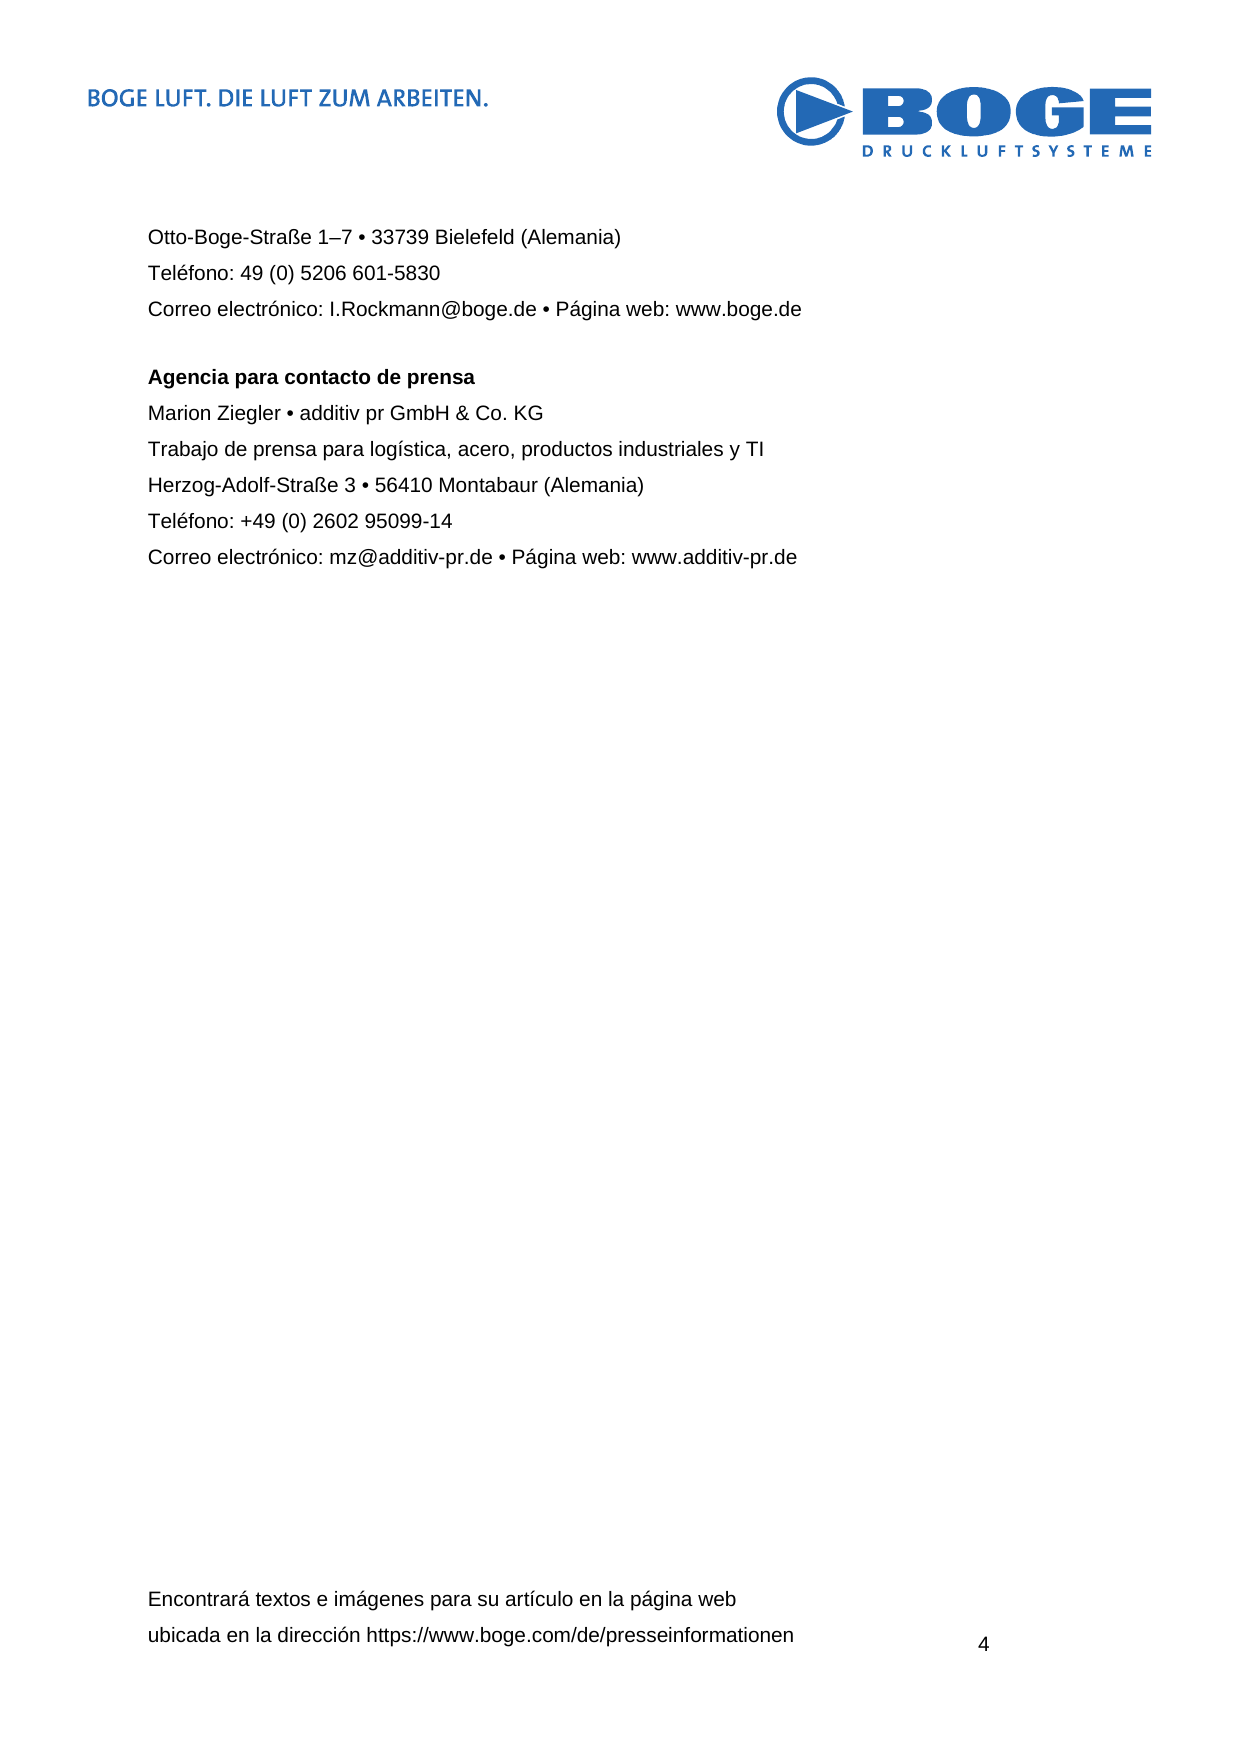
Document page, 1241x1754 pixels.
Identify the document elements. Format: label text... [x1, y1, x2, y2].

text Otto-Boge-Straße 1–7 • 33739 Bielefeld (Alemania) [148, 225, 989, 249]
text Trabajo de prensa para logística, acero, productos industriales y TI [148, 437, 1019, 461]
text Correo electrónico: mz@additiv-pr.de • Página web: www.additiv-pr.de [148, 545, 989, 569]
text Marion Ziegler • additiv pr GmbH & Co. KG [148, 401, 1019, 425]
text Correo electrónico: I.Rockmann@boge.de • Página web: www.boge.de [148, 297, 989, 321]
text Agencia para contacto de prensa [148, 365, 1019, 389]
text Herzog-Adolf-Straße 3 • 56410 Montabaur (Alemania) [148, 473, 989, 497]
text Teléfono: 49 (0) 5206 601-5830 [148, 261, 989, 285]
text Teléfono: +49 (0) 2602 95099-14 [148, 509, 989, 533]
